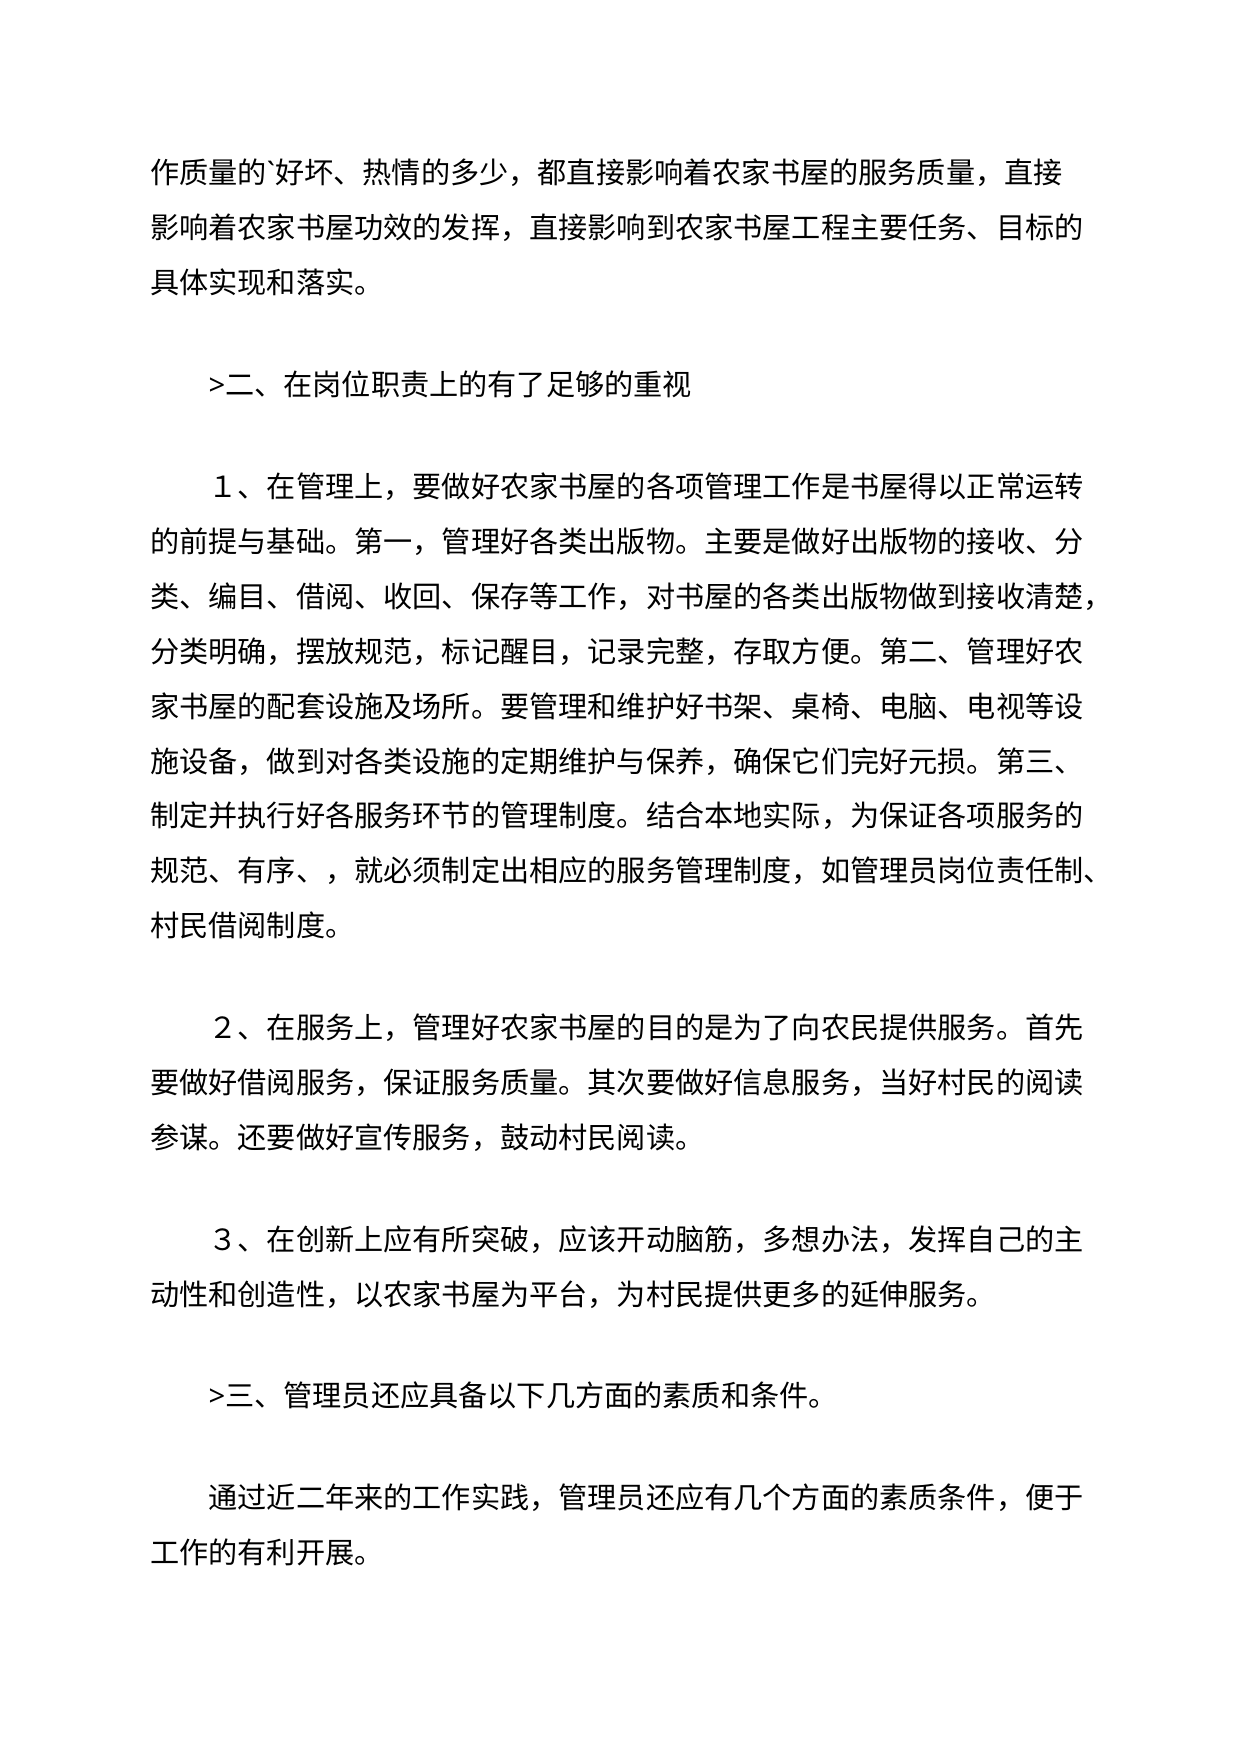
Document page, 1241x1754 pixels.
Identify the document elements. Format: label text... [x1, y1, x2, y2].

text >三、管理员还应具备以下几方面的素质和条件。 [150, 1373, 1090, 1415]
text 通过近二年来的工作实践，管理员还应有几个方面的素质条件，便于工作的有利开展。 [150, 1475, 1090, 1572]
text ２、在服务上，管理好农家书屋的目的是为了向农民提供服务。首先要做好借阅服务，保证服务质量。其次要做好信息服务，当好村民的阅读参谋。还要做好宣传服务，鼓动村民阅读。 [150, 1004, 1090, 1157]
text >二、在岗位职责上的有了足够的重视 [150, 362, 1090, 404]
text ３、在创新上应有所突破，应该开动脑筋，多想办法，发挥自己的主动性和创造性，以农家书屋为平台，为村民提供更多的延伸服务。 [150, 1216, 1090, 1313]
text １、在管理上，要做好农家书屋的各项管理工作是书屋得以正常运转的前提与基础。第一，管理好各类出版物。主要是做好出版物的接收、分类、编目、借阅、收回、保存等工作，对书屋的各类出版物做到接收清楚，分类明确，摆放规范，标记醒目，记录完整，存取方便。第二、管理好农家书屋的配套设施及场所。要管理和维护好书架、桌椅、电脑、电视等设施设备，做到对各类设施的定期维护与保养，确保它们完好元损。第三、制定并执行好各服务环节的管理制度。结合本地实际，为保证各项服务的规范、有序、，就必须制定出相应的服务管理制度，如管理员岗位责任制、村民借阅制度。 [150, 464, 1090, 945]
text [150, 150, 1090, 302]
